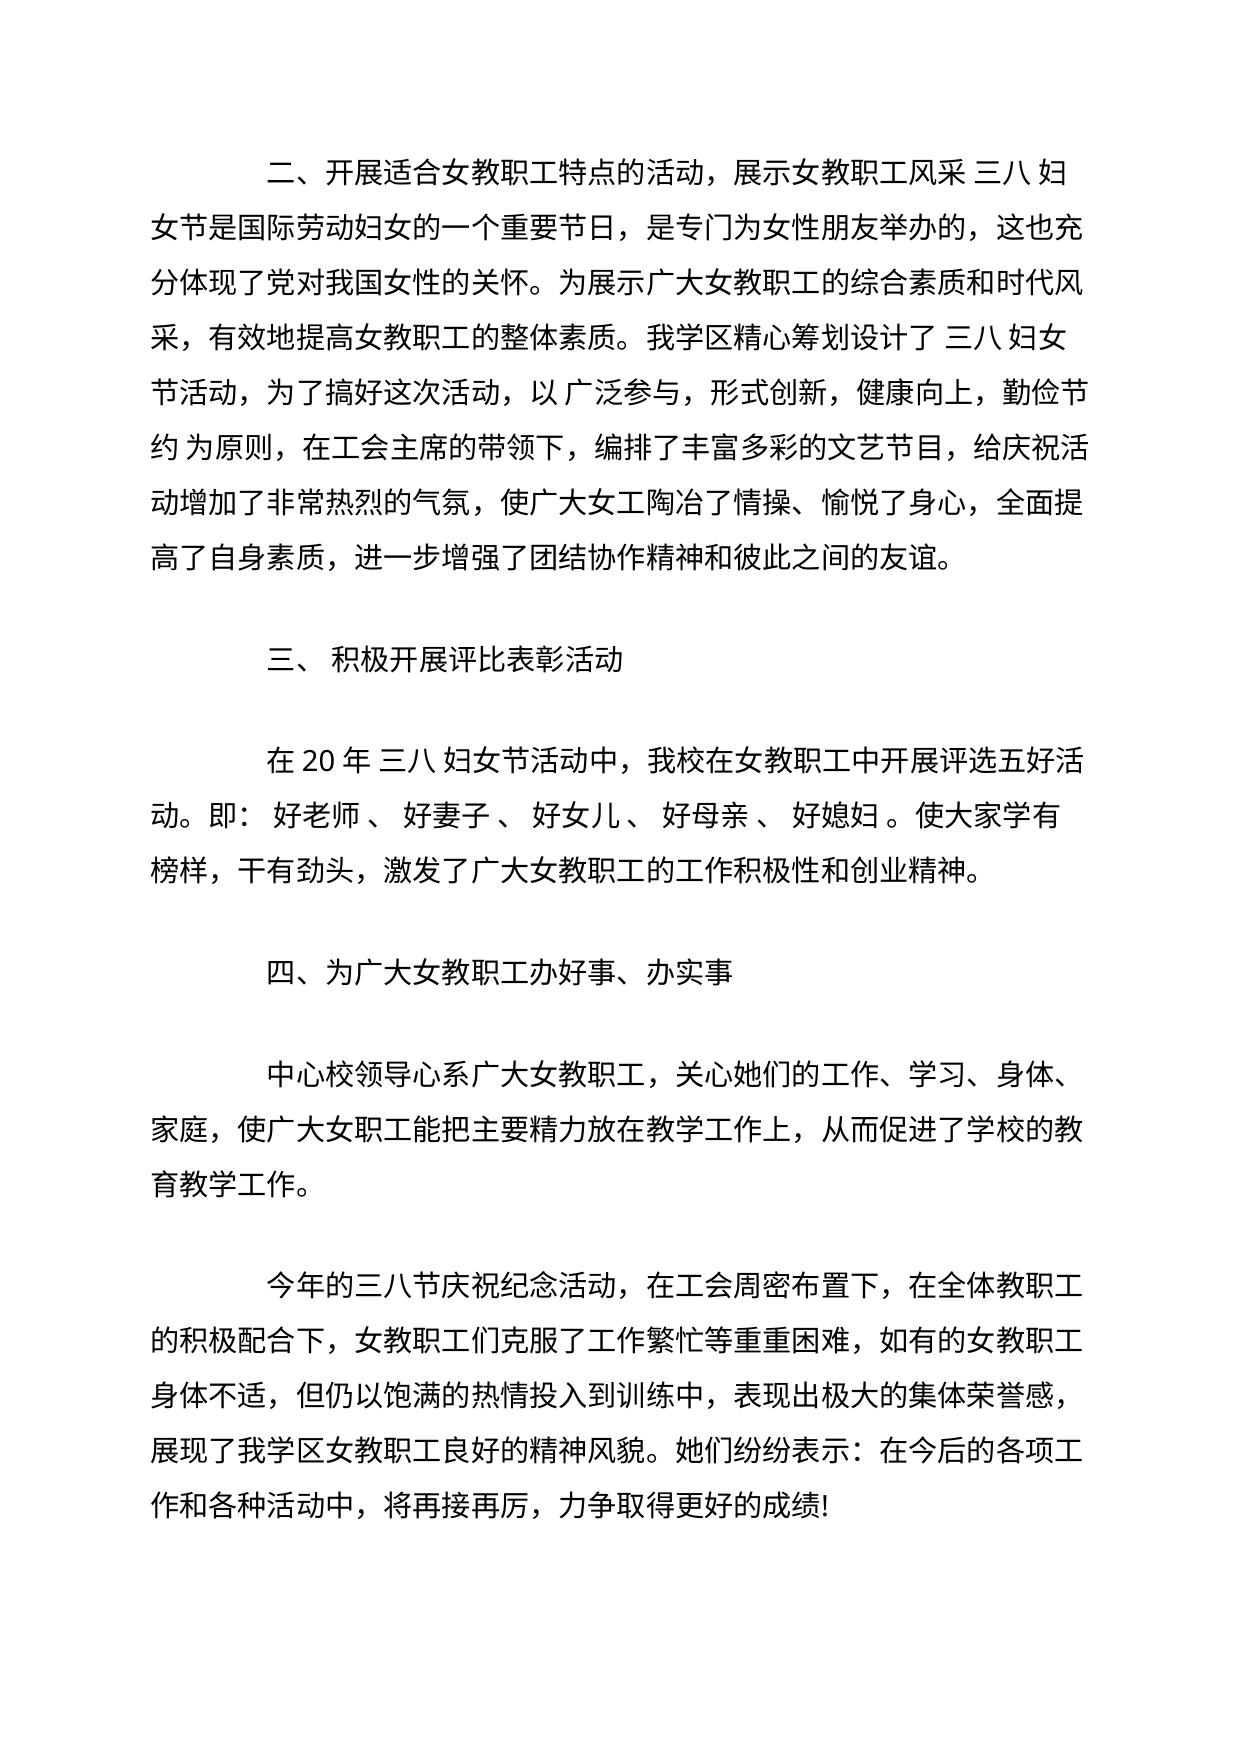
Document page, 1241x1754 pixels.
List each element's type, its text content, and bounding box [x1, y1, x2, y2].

text 二、开展适合女教职工特点的活动，展示女教职工风采 三八 妇女节是国际劳动妇女的一个重要节日，是专门为女性朋友举办的，这也充分体现了党对我国女性的关怀。为展示广大女教职工的综合素质和时代风采，有效地提高女教职工的整体素质。我学区精心筹划设计了 三八 妇女节活动，为了搞好这次活动，以 广泛参与，形式创新，健康向上，勤俭节约 为原则，在工会主席的带领下，编排了丰富多彩的文艺节目，给庆祝活动增加了非常热烈的气氛，使广大女工陶冶了情操、愉悦了身心，全面提高了自身素质，进一步增强了团结协作精神和彼此之间的友谊。 [150, 150, 1090, 577]
text 三、 积极开展评比表彰活动 [150, 636, 1090, 678]
text 四、为广大女教职工办好事、办实事 [150, 949, 1090, 992]
text 今年的三八节庆祝纪念活动，在工会周密布置下，在全体教职工的积极配合下，女教职工们克服了工作繁忙等重重困难，如有的女教职工身体不适，但仍以饱满的热情投入到训练中，表现出极大的集体荣誉感，展现了我学区女教职工良好的精神风貌。她们纷纷表示：在今后的各项工作和各种活动中，将再接再厉，力争取得更好的成绩! [150, 1263, 1090, 1525]
text 在20 年 三八 妇女节活动中，我校在女教职工中开展评选五好活动。即： 好老师 、 好妻子 、 好女儿 、 好母亲 、 好媳妇 。使大家学有榜样，干有劲头，激发了广大女教职工的工作积极性和创业精神。 [150, 738, 1090, 890]
text 中心校领导心系广大女教职工，关心她们的工作、学习、身体、家庭，使广大女职工能把主要精力放在教学工作上，从而促进了学校的教育教学工作。 [150, 1051, 1090, 1203]
